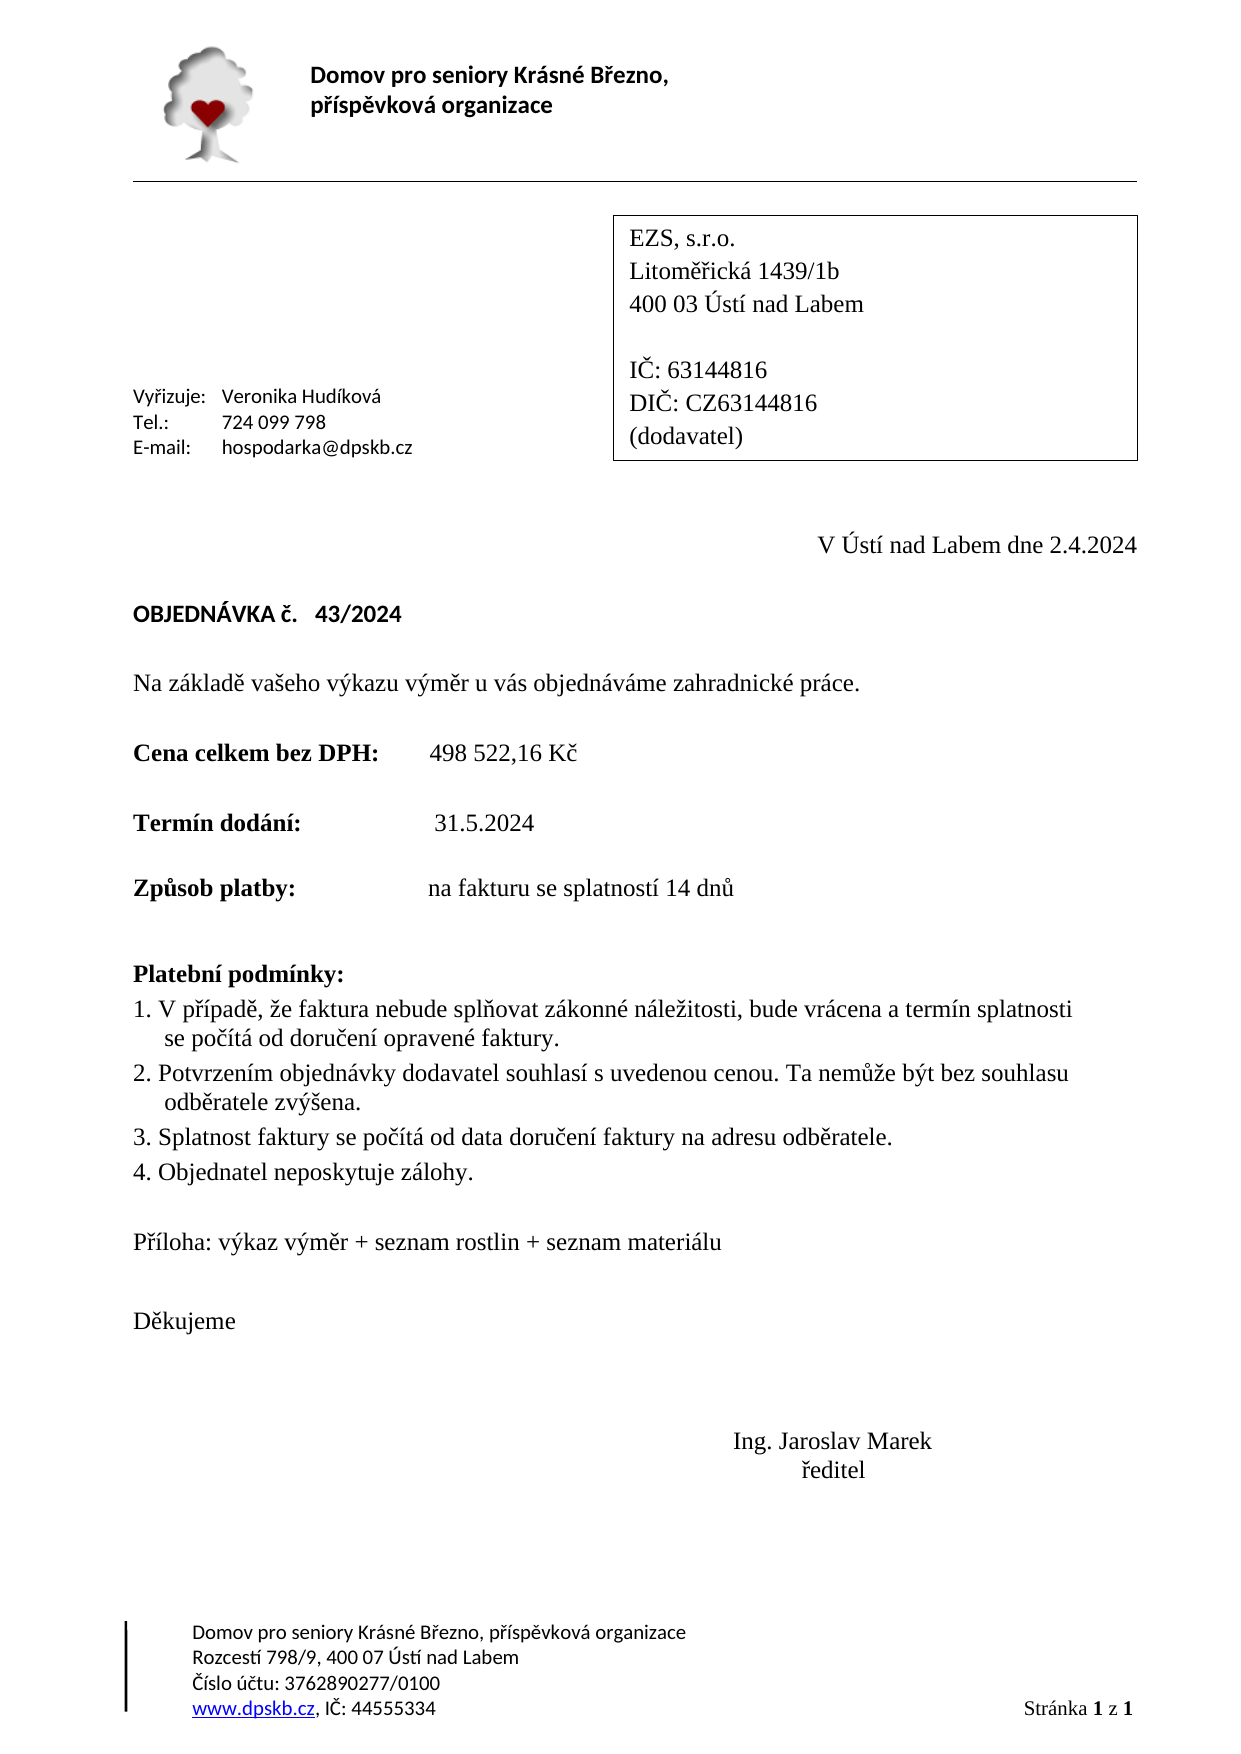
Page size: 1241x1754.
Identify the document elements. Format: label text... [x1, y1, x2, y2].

text 2. Potvrzením objednávky dodavatel souhlasí s uvedenou cenou. Ta nemůže být bez souhlasu [133, 1058, 1137, 1087]
text Na základě vašeho výkazu výměr u vás objednáváme zahradnické práce. [133, 668, 1137, 696]
picture [126, 21, 293, 184]
text Platební podmínky: [133, 959, 1137, 988]
text Děkujeme [133, 1306, 1137, 1335]
text Cena celkem bez DPH: 498 522,16 Kč [133, 738, 1137, 766]
text Tel.: 724 099 798 [133, 409, 1137, 434]
text se počítá od doručení opravené faktury. [133, 1023, 1137, 1052]
text OBJEDNÁVKA č. 43/2024 [133, 598, 1137, 628]
text Vyřizuje: Veronika Hudíková [133, 383, 1137, 409]
text Příloha: výkaz výměr + seznam rostlin + seznam materiálu [133, 1227, 1137, 1256]
text odběratele zvýšena. [133, 1087, 1137, 1116]
text Ing. Jaroslav Marek [658, 1426, 1137, 1455]
text E-mail: hospodarka@dpskb.cz [133, 434, 1137, 460]
text 3. Splatnost faktury se počítá od data doručení faktury na adresu odběratele. [133, 1122, 1137, 1151]
text V Ústí nad Labem dne 2.4.2024 [133, 530, 1137, 558]
text Způsob platby: na fakturu se splatností 14 dnů [133, 873, 1137, 902]
text ředitel [658, 1455, 1137, 1484]
text Termín dodání: 31.5.2024 [133, 808, 1137, 836]
text 1. V případě, že faktura nebude splňovat zákonné náležitosti, bude vrácena a termín splatnosti [133, 994, 1137, 1023]
text 4. Objednatel neposkytuje zálohy. [133, 1157, 1137, 1186]
